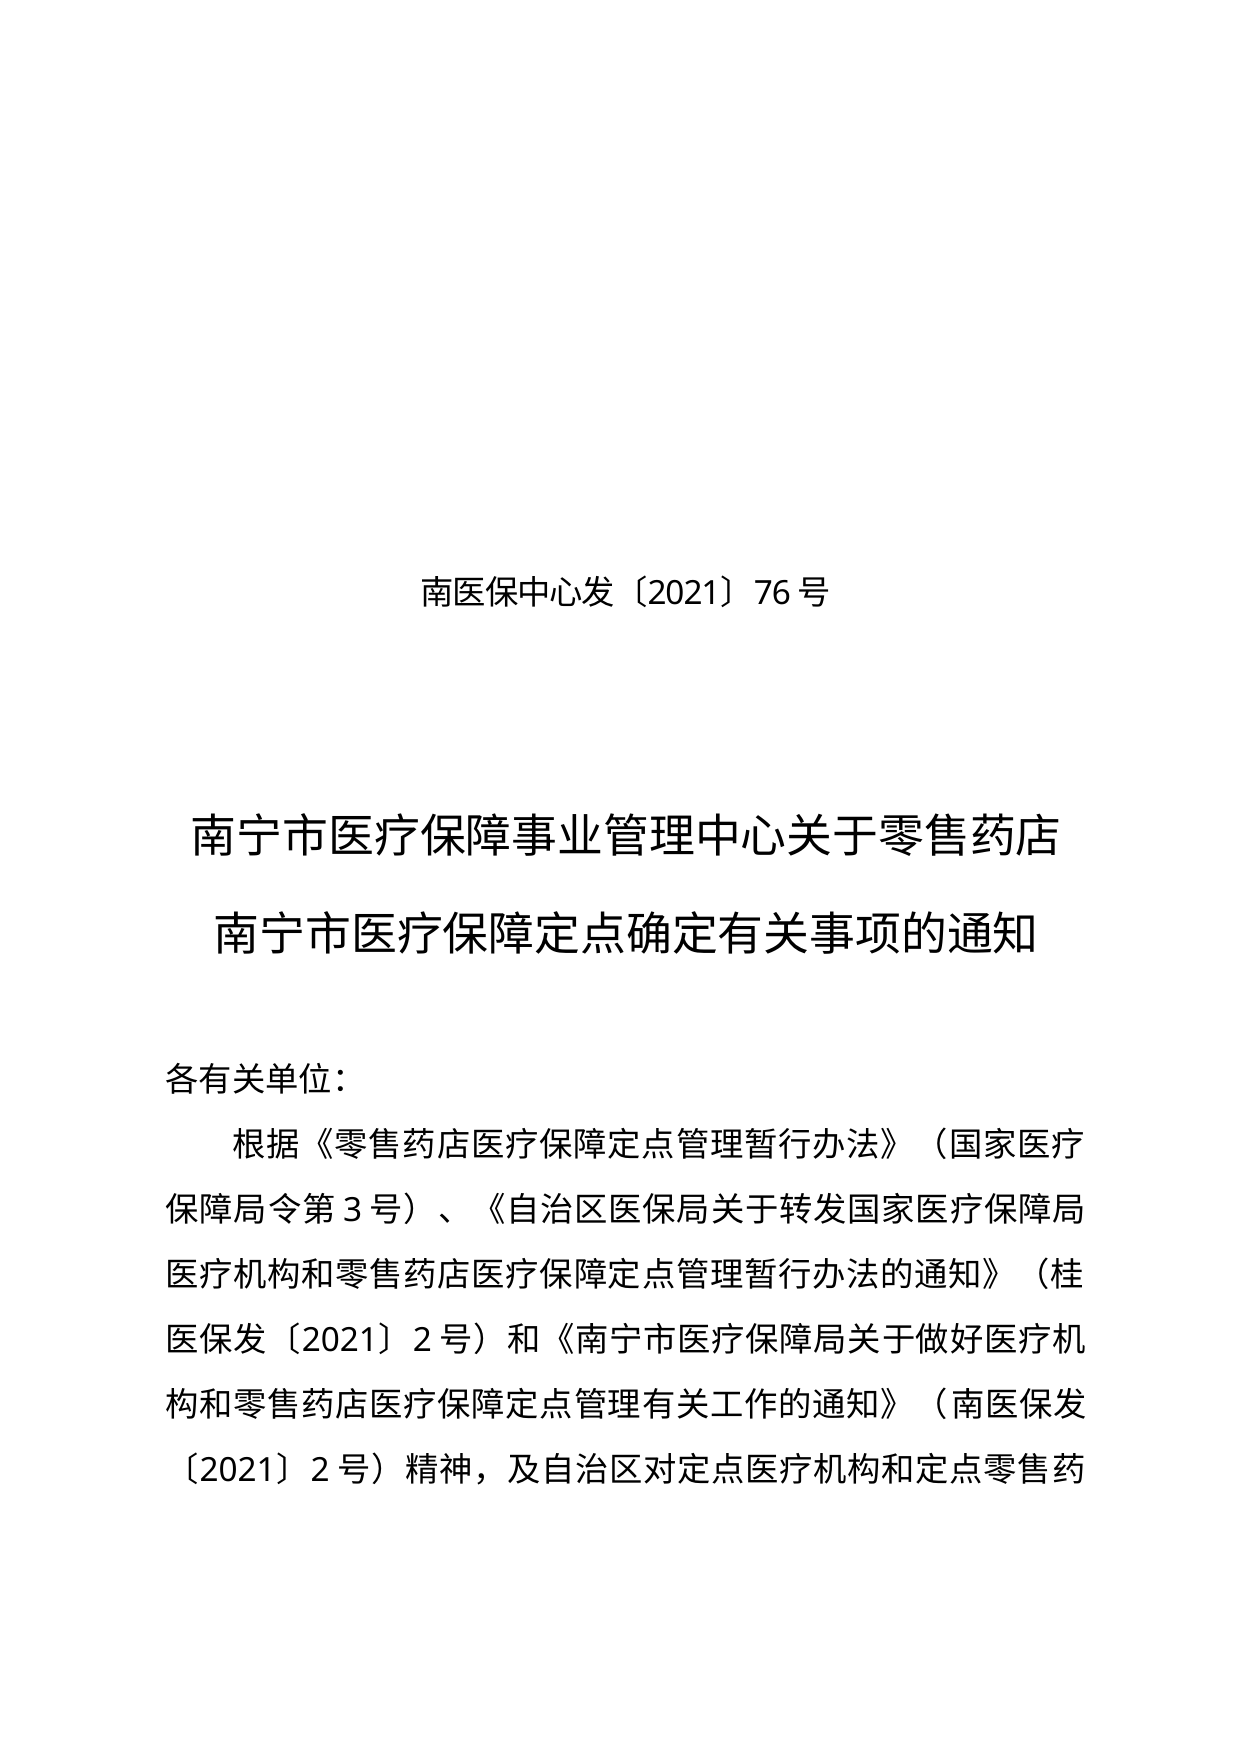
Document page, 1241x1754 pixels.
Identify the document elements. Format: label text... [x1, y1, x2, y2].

text 南宁市医疗保障事业管理中心关于零售药店 [165, 784, 1087, 882]
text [165, 1109, 1087, 1499]
text 南宁市医疗保障定点确定有关事项的通知 [165, 882, 1087, 979]
text 南医保中心发〔2021〕76号 [165, 558, 1087, 623]
text 各有关单位： [165, 1044, 1087, 1109]
